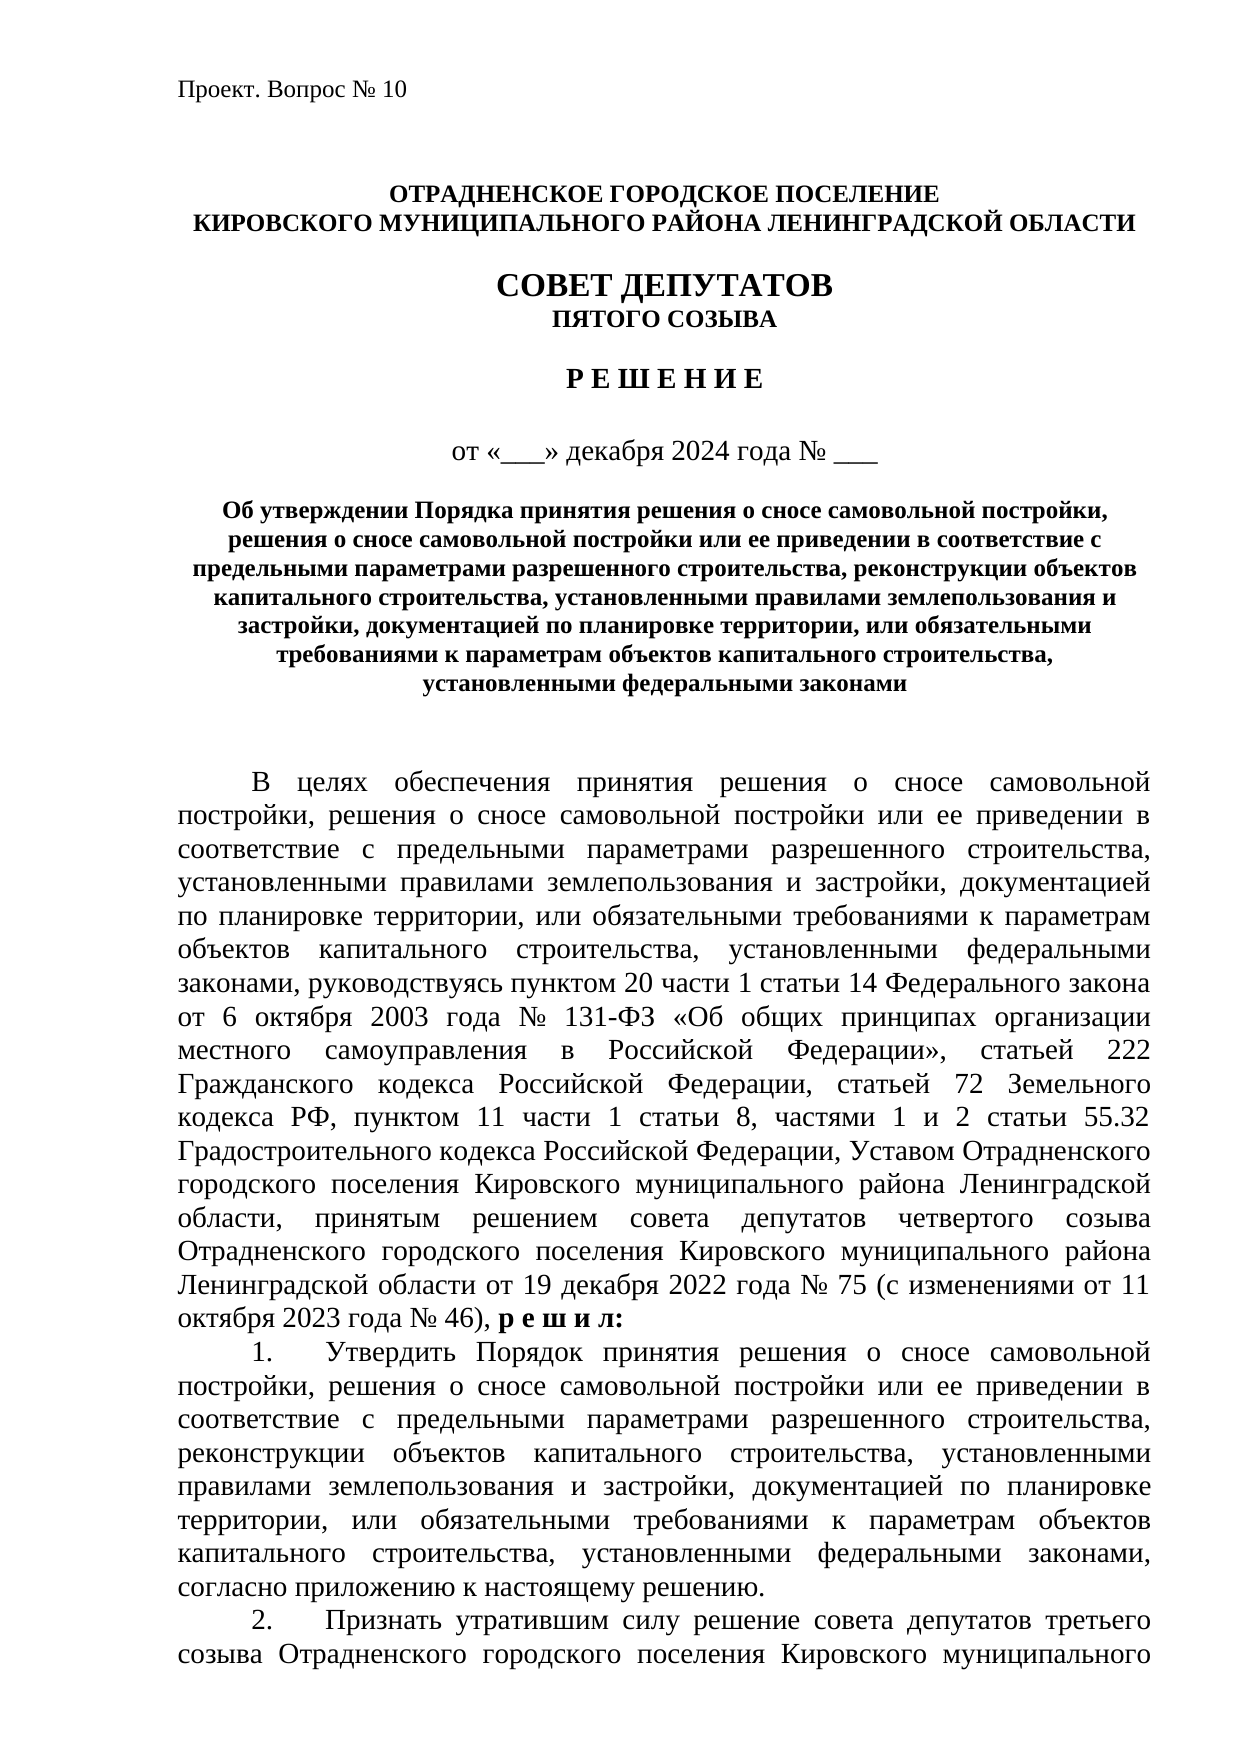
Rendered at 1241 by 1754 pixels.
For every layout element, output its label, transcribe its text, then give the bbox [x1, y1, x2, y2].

text от «___» декабря 2024 года № ___ [177, 433, 1152, 467]
text В целях обеспечения принятия решения о сносе самовольной постройки, решения о сносе самовольной постройки или ее приведении в соответствие с предельными параметрами разрешенного строительства, установленными правилами землепользования и застройки, документацией по планировке территории, или обязательными требованиями к параметрам объектов капитального строительства, установленными федеральными законами, руководствуясь пунктом 20 части 1 статьи 14 Федерального закона от 6 октября 2003 года № 131-ФЗ «Об общих принципах организации местного самоуправления в Российской Федерации», статьей 222 Гражданского кодекса Российской Федерации, статьей 72 Земельного кодекса РФ, пунктом 11 части 1 статьи 8, частями 1 и 2 статьи 55.32 Градостроительного кодекса Российской Федерации, Уставом Отрадненского городского поселения Кировского муниципального района Ленинградской области, принятым решением совета депутатов четвертого созыва Отрадненского городского поселения Кировского муниципального района Ленинградской области от 19 декабря 2022 года № 75 (с изменениями от 11 октября 2023 года № 46), р е ш и л: [177, 764, 1152, 1334]
text КИРОВСКОГО МУНИЦИПАЛЬНОГО РАЙОНА ЛЕНИНГРАДСКОЙ ОБЛАСТИ [177, 208, 1152, 237]
text СОВЕТ ДЕПУТАТОВ [177, 266, 1152, 304]
text ПЯТОГО СОЗЫВА [177, 304, 1152, 333]
text решения о сносе самовольной постройки или ее приведении в соответствие с предельными параметрами разрешенного строительства, реконструкции объектов капитального строительства, установленными правилами землепользования и застройки, документацией по планировке территории, или обязательными требованиями к параметрам объектов капитального строительства, [177, 524, 1152, 668]
text ОТРАДНЕНСКОЕ ГОРОДСКОЕ ПОСЕЛЕНИЕ [177, 179, 1152, 208]
list Утвердить Порядок принятия решения о сносе самовольной постройки, решения о сносе самовольной постройки или ее приведении в соответствие с предельными параметрами разрешенного строительства, реконструкции объектов капитального строительства, установленными правилами землепользования и застройки, документацией по планировке территории, или обязательными требованиями к параметрам объектов капитального строительства, установленными федеральными законами, согласно приложению к настоящему решению. [177, 1334, 1152, 1602]
text установленными федеральными законами [177, 668, 1152, 697]
text Р Е Ш Е Н И Е [177, 361, 1152, 395]
text Об утверждении Порядка принятия решения о сносе самовольной постройки, [177, 496, 1152, 524]
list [177, 1602, 1152, 1669]
